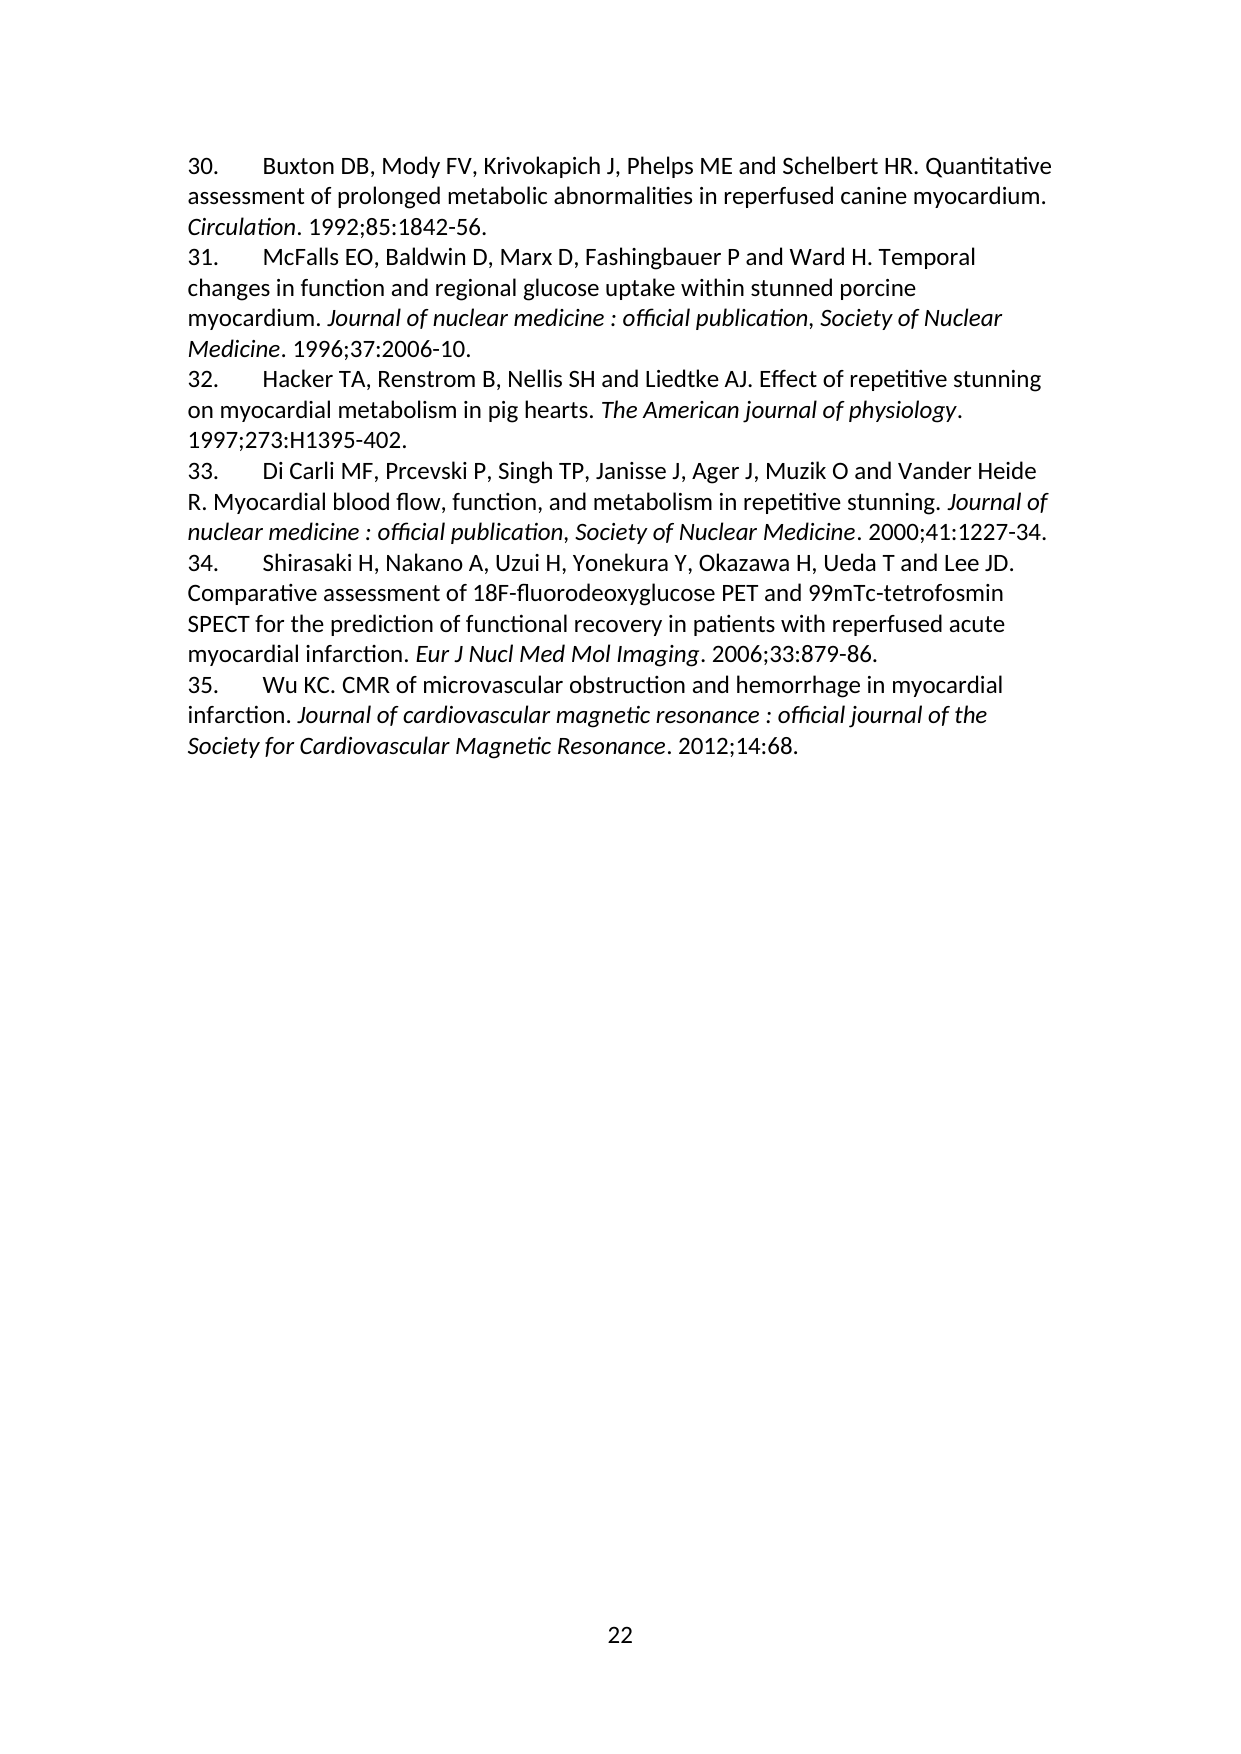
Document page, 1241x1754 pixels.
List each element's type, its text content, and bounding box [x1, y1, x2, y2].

text 31. McFalls EO, Baldwin D, Marx D, Fashingbauer P and Ward H. Temporal changes in function and regional glucose uptake within stunned porcine myocardium. Journal of nuclear medicine : official publication, Society of Nuclear Medicine. 1996;37:2006-10. [187, 242, 1053, 364]
text 34. Shirasaki H, Nakano A, Uzui H, Yonekura Y, Okazawa H, Ueda T and Lee JD. Comparative assessment of 18F-fluorodeoxyglucose PET and 99mTc-tetrofosmin SPECT for the prediction of functional recovery in patients with reperfused acute myocardial infarction. Eur J Nucl Med Mol Imaging. 2006;33:879-86. [187, 547, 1053, 669]
text 33. Di Carli MF, Prcevski P, Singh TP, Janisse J, Ager J, Muzik O and Vander Heide R. Myocardial blood flow, function, and metabolism in repetitive stunning. Journal of nuclear medicine : official publication, Society of Nuclear Medicine. 2000;41:1227-34. [187, 455, 1053, 547]
text 35. Wu KC. CMR of microvascular obstruction and hemorrhage in myocardial infarction. Journal of cardiovascular magnetic resonance : official journal of the Society for Cardiovascular Magnetic Resonance. 2012;14:68. [187, 669, 1053, 760]
text 32. Hacker TA, Renstrom B, Nellis SH and Liedtke AJ. Effect of repetitive stunning on myocardial metabolism in pig hearts. The American journal of physiology. 1997;273:H1395-402. [187, 364, 1053, 455]
text 30. Buxton DB, Mody FV, Krivokapich J, Phelps ME and Schelbert HR. Quantitative assessment of prolonged metabolic abnormalities in reperfused canine myocardium. Circulation. 1992;85:1842-56. [187, 150, 1053, 242]
